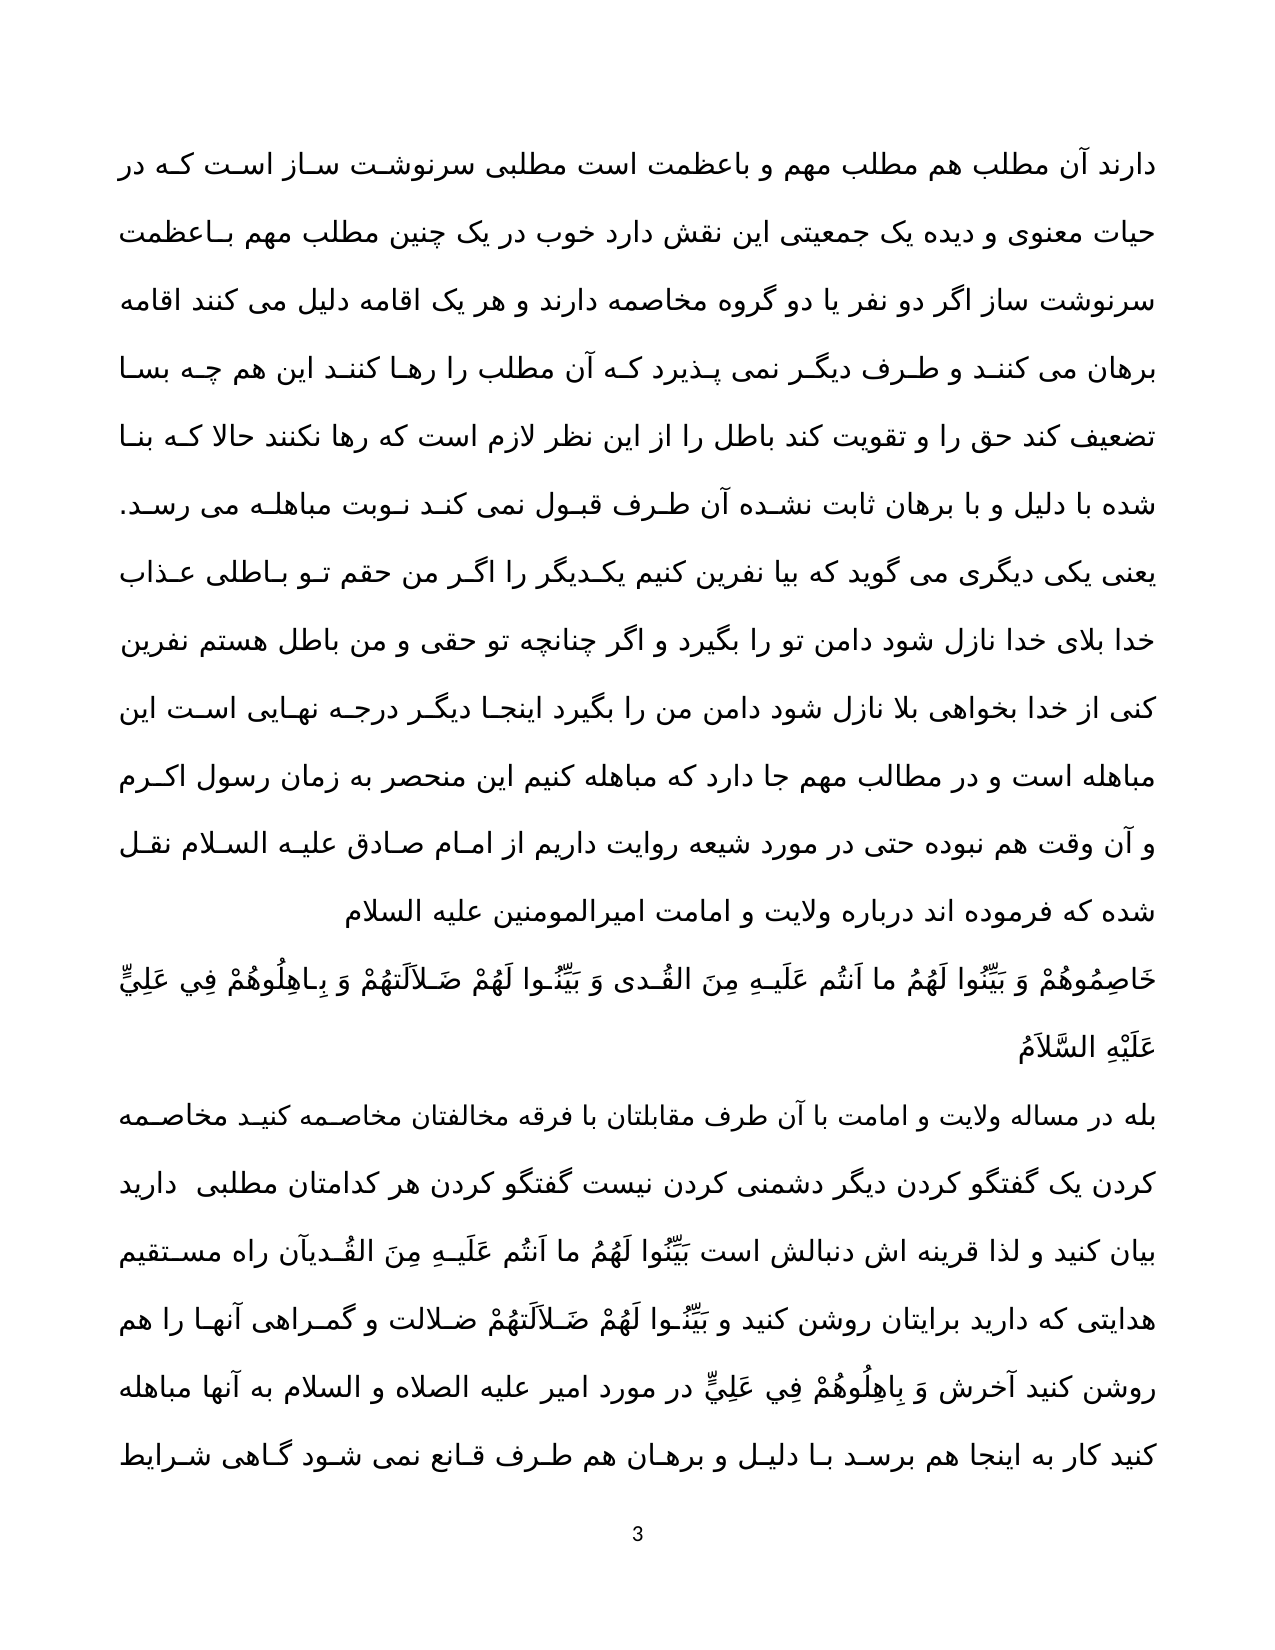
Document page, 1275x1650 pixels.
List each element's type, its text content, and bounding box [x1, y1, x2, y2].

text خَاصِمُوهُمْ وَ بَيِّنُوا لَهُمُ ما اَنتُم عَلَیهِ مِنَ القُدی وَ بَيِّنُوا لَهُمْ ضَلاَلَتهُمْ وَ بِاهِلُوهُمْ فِي عَلِيٍّ عَلَيْهِ السَّلاَمُ [118, 963, 1157, 1064]
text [118, 148, 1157, 929]
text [118, 1098, 1157, 1472]
